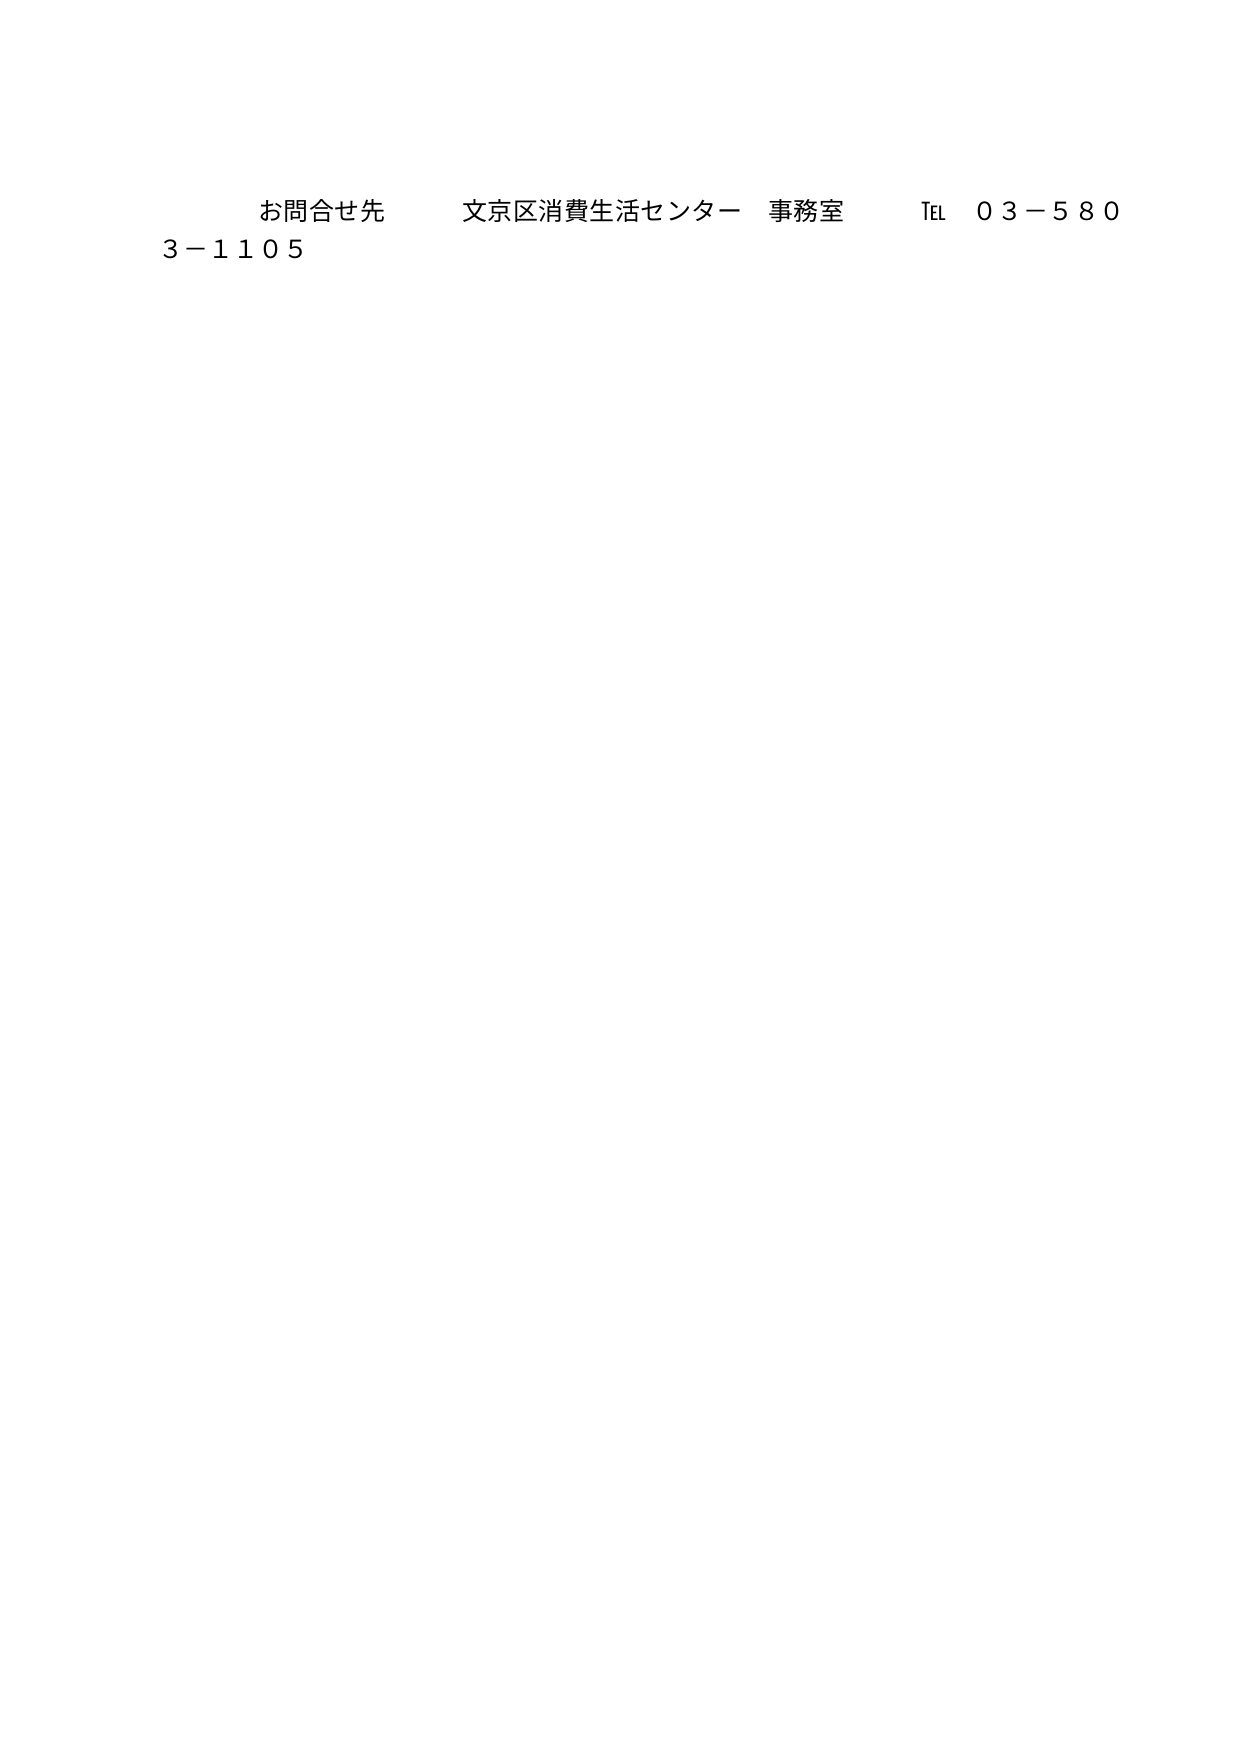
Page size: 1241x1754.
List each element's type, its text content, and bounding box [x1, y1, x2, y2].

text お問合せ先 文京区消費生活センター 事務室 ℡ ０３－５８０３－１１０５ [158, 191, 1128, 266]
